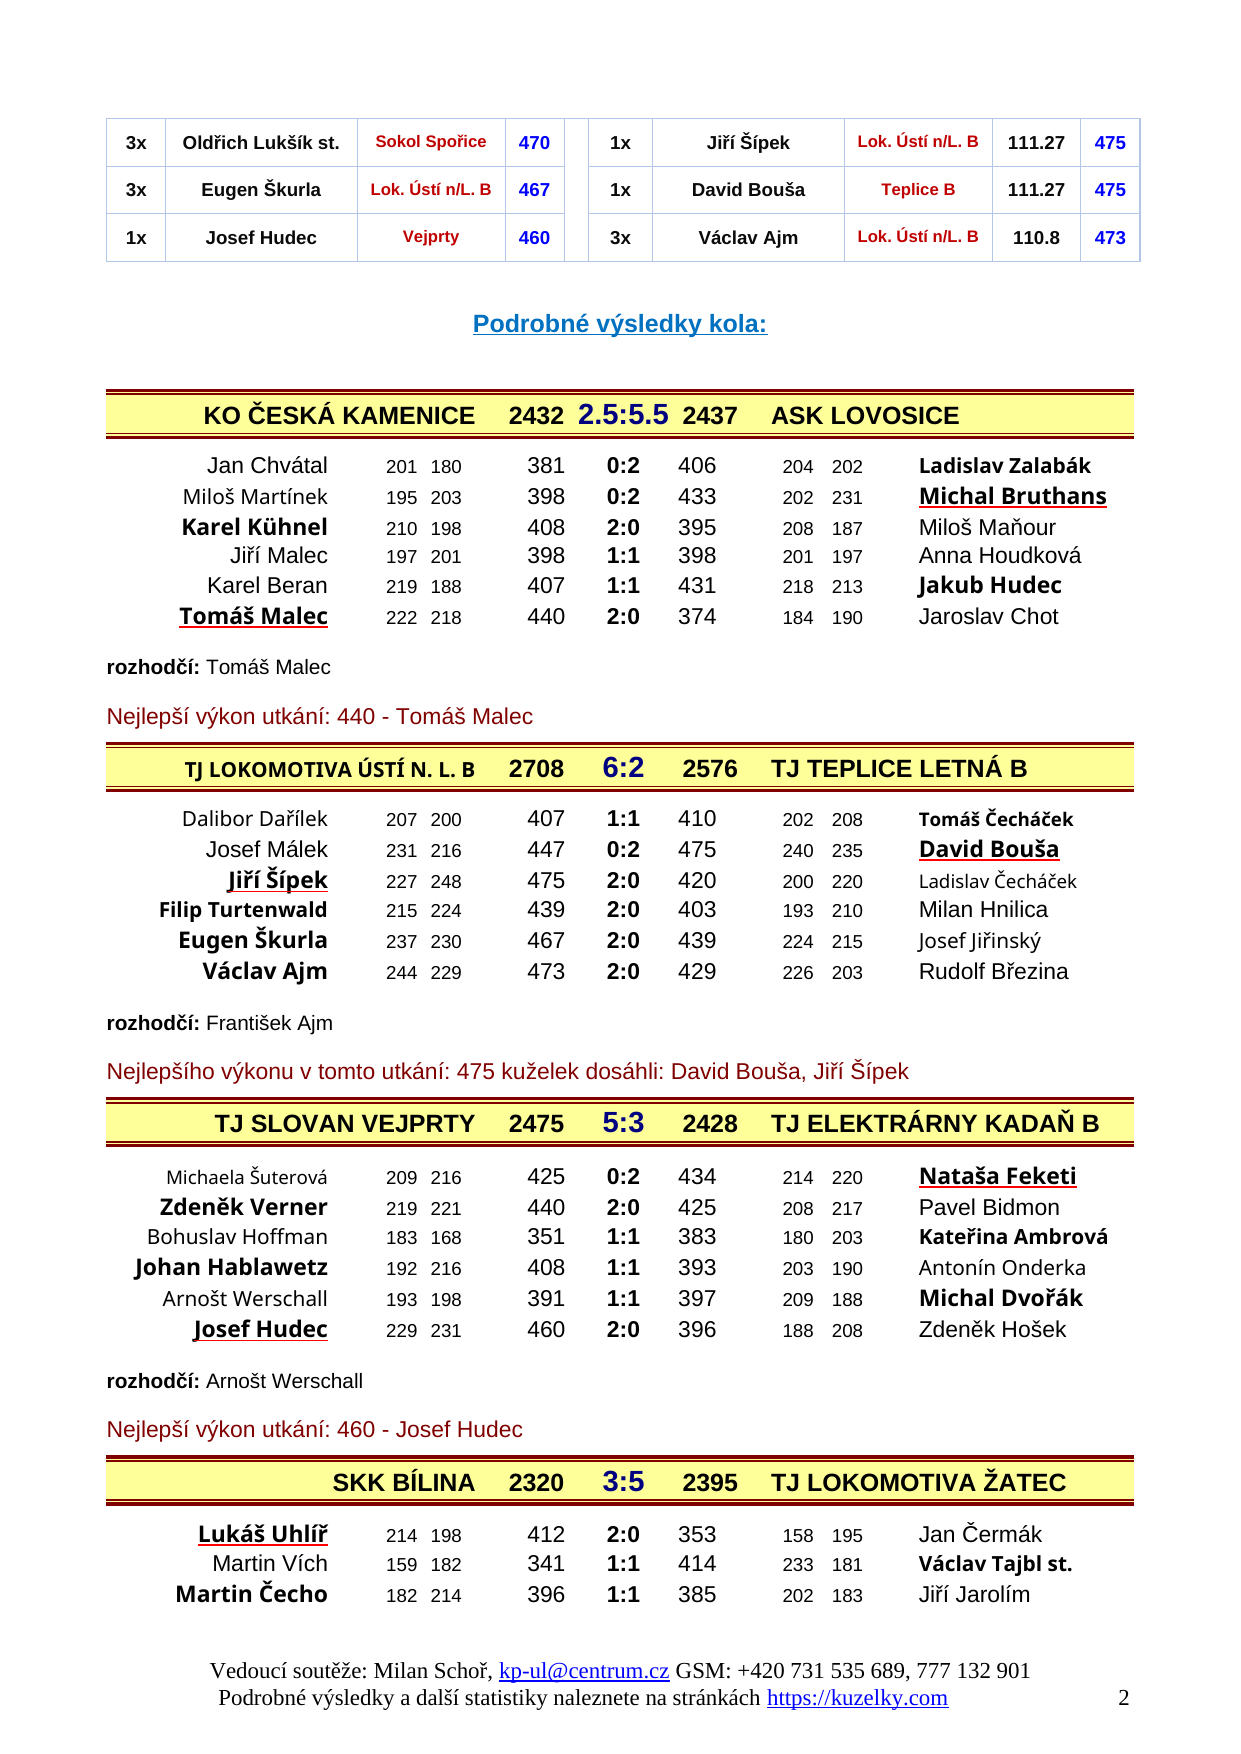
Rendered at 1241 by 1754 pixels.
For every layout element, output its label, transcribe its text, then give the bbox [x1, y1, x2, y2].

text Johan Hablawetz 192 216 408 1:1 393 203 190 Antonín Onderka [106, 1251, 1134, 1282]
table_cell 475 [1081, 167, 1139, 213]
table_cell 3x [107, 167, 165, 213]
table_cell 111.27 [993, 167, 1080, 213]
text Jan Chvátal 201 180 381 0:2 406 204 202 Ladislav Zalabák [106, 451, 1134, 480]
table_cell Lok. Ústí n/L. B [845, 119, 992, 166]
text Karel Beran 219 188 407 1:1 431 218 213 Jakub Hudec [106, 569, 1134, 600]
text rozhodčí: Arnošt Werschall [106, 1368, 1134, 1392]
text Karel Kühnel 210 198 408 2:0 395 208 187 Miloš Maňour [106, 511, 1134, 542]
table_cell 1x [589, 119, 652, 166]
table_cell Lok. Ústí n/L. B [358, 167, 505, 213]
text Bohuslav Hoffman 183 168 351 1:1 383 180 203 Kateřina Ambrová [106, 1222, 1134, 1251]
table_cell 470 [506, 119, 564, 166]
table_cell 3x [589, 214, 652, 261]
text Zdeněk Verner 219 221 440 2:0 425 208 217 Pavel Bidmon [106, 1191, 1134, 1222]
table_cell 1x [107, 214, 165, 261]
text Tomáš Malec 222 218 440 2:0 374 184 190 Jaroslav Chot [106, 600, 1134, 631]
table_cell Václav Ajm [653, 214, 844, 261]
table_cell 460 [506, 214, 564, 261]
text Nejlepšího výkonu v tomto utkání: 475 kuželek dosáhli: David Bouša, Jiří Šípek [106, 1058, 1134, 1085]
text Dalibor Dařílek 207 200 407 1:1 410 202 208 Tomáš Čecháček [106, 804, 1134, 833]
text Lukáš Uhlíř 214 198 412 2:0 353 158 195 Jan Čermák [106, 1518, 1134, 1549]
text Eugen Škurla 237 230 467 2:0 439 224 215 Josef Jiřinský [106, 924, 1134, 955]
text Martin Čecho 182 214 396 1:1 385 202 183 Jiří Jarolím [106, 1578, 1134, 1609]
table_cell 3x [107, 119, 165, 166]
table_cell 1x [589, 167, 652, 213]
text Václav Ajm 244 229 473 2:0 429 226 203 Rudolf Březina [106, 955, 1134, 986]
text Nejlepší výkon utkání: 460 - Josef Hudec [106, 1416, 1134, 1443]
text Martin Vích 159 182 341 1:1 414 233 181 Václav Tajbl st. [106, 1549, 1134, 1578]
text Miloš Martínek 195 203 398 0:2 433 202 231 Michal Bruthans [106, 480, 1134, 511]
text SKK Bílina 2320 3:5 2395 TJ Lokomotiva Žatec [106, 1462, 1134, 1499]
text Nejlepší výkon utkání: 440 - Tomáš Malec [106, 703, 1134, 729]
text Arnošt Werschall 193 198 391 1:1 397 209 188 Michal Dvořák [106, 1282, 1134, 1313]
text Josef Málek 231 216 447 0:2 475 240 235 David Bouša [106, 833, 1134, 864]
text rozhodčí: František Ajm [106, 1010, 1134, 1034]
text Jiří Šípek 227 248 475 2:0 420 200 220 Ladislav Čecháček [106, 864, 1134, 896]
text KO Česká Kamenice 2432 2.5:5.5 2437 ASK Lovosice [106, 395, 1134, 433]
text rozhodčí: Tomáš Malec [106, 655, 1134, 679]
table_cell David Bouša [653, 167, 844, 213]
table_cell 475 [1081, 119, 1139, 166]
table_cell Jiří Šípek [653, 119, 844, 166]
text TJ Slovan Vejprty 2475 5:3 2428 TJ Elektrárny Kadaň B [106, 1104, 1134, 1141]
text Josef Hudec 229 231 460 2:0 396 188 208 Zdeněk Hošek [106, 1313, 1134, 1344]
table_cell 467 [506, 167, 564, 213]
table_cell Vejprty [358, 214, 505, 261]
text Michaela Šuterová 209 216 425 0:2 434 214 220 Nataša Feketi [106, 1160, 1134, 1191]
table_cell Lok. Ústí n/L. B [845, 214, 992, 261]
table_cell Eugen Škurla [166, 167, 357, 213]
table_cell Oldřich Lukšík st. [166, 119, 357, 166]
table_cell Teplice B [845, 167, 992, 213]
table_cell 111.27 [993, 119, 1080, 166]
table_cell 473 [1081, 214, 1139, 261]
table_cell Sokol Spořice [358, 119, 505, 166]
text Filip Turtenwald 215 224 439 2:0 403 193 210 Milan Hnilica [106, 896, 1134, 924]
table_cell 110.8 [993, 214, 1080, 261]
table_cell Josef Hudec [166, 214, 357, 261]
text TJ Lokomotiva Ústí n. L. B 2708 6:2 2576 TJ Teplice Letná B [106, 748, 1134, 786]
text Podrobné výsledky kola: [94, 308, 1145, 337]
text Jiří Malec 197 201 398 1:1 398 201 197 Anna Houdková [106, 542, 1134, 569]
